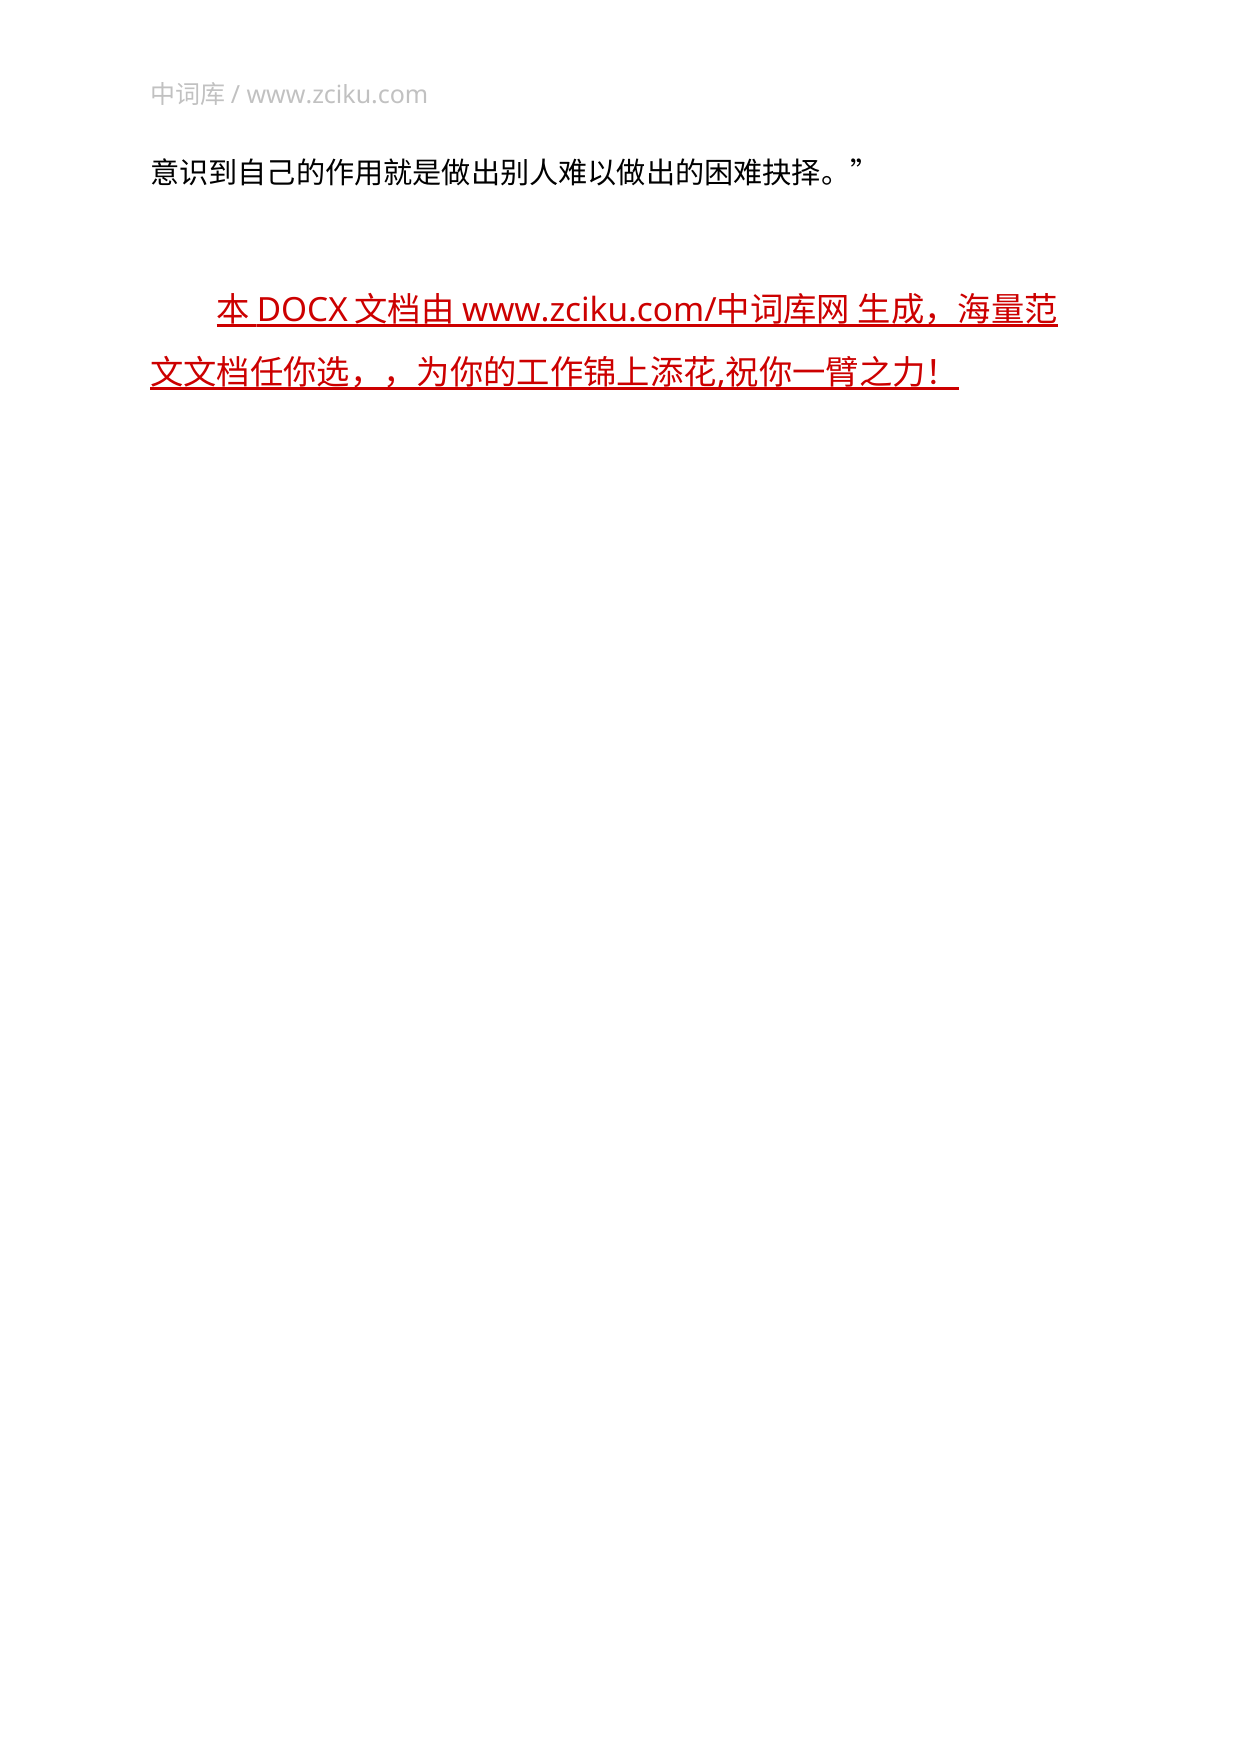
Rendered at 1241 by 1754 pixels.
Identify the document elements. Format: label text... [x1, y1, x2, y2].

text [150, 150, 1090, 192]
text 本DOCX文档由 www.zciku.com/中词库网 生成，海量范文文档任你选，，为你的工作锦上添花,祝你一臂之力！ [150, 283, 1090, 394]
